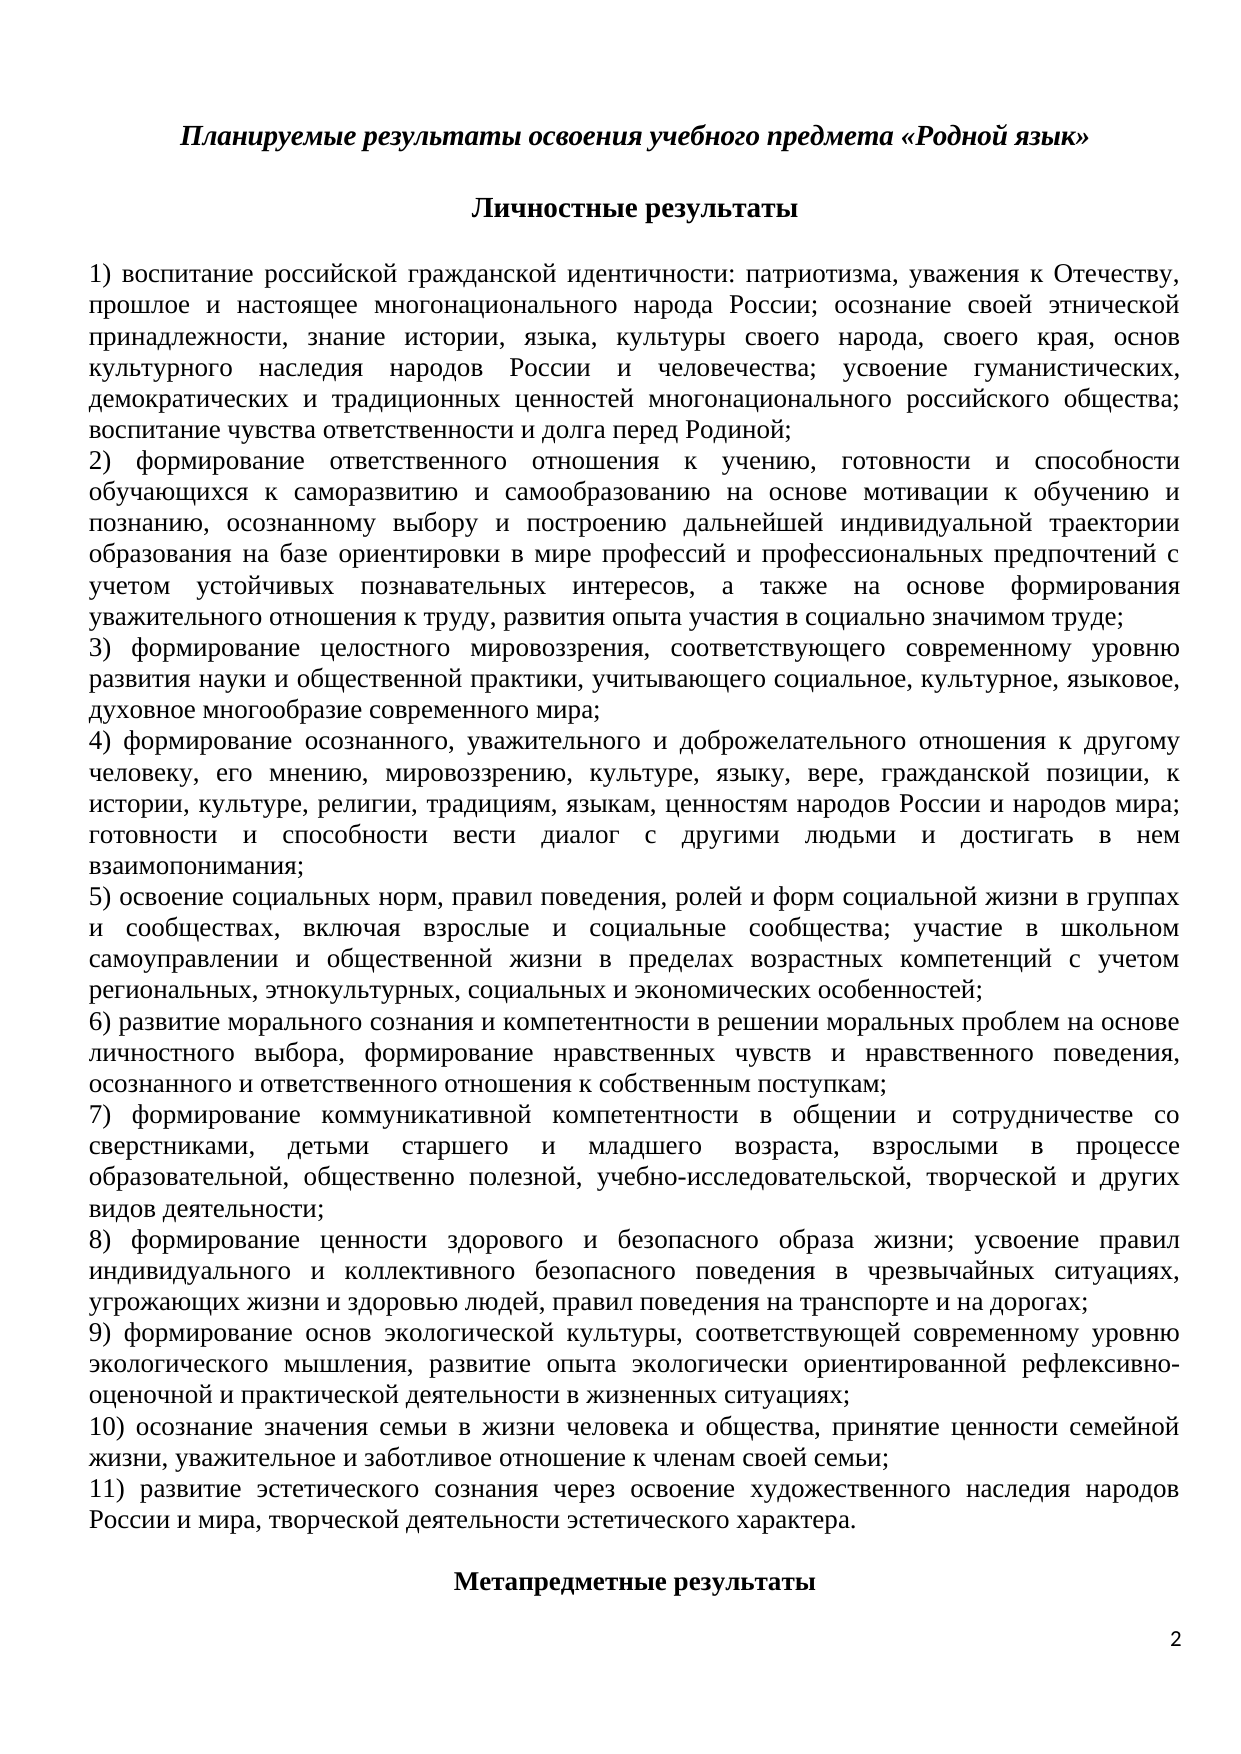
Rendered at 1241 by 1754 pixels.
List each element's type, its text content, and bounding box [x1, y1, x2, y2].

text 2) формирование ответственного отношения к учению, готовности и способности обучающихся к саморазвитию и самообразованию на основе мотивации к обучению и познанию, осознанному выбору и построению дальнейшей индивидуальной траектории образования на базе ориентировки в мире профессий и профессиональных предпочтений с учетом устойчивых познавательных интересов, а также на основе формирования уважительного отношения к труду, развития опыта участия в социально значимом труде; [88, 444, 1181, 631]
text Планируемые результаты освоения учебного предмета «Родной язык» [88, 118, 1181, 152]
text 9) формирование основ экологической культуры, соответствующей современному уровню экологического мышления, развитие опыта экологически ориентированной рефлексивно-оценочной и практической деятельности в жизненных ситуациях; [88, 1316, 1181, 1410]
text 11) развитие эстетического сознания через освоение художественного наследия народов России и мира, творческой деятельности эстетического характера. [88, 1472, 1181, 1534]
text Личностные результаты [88, 190, 1181, 224]
text 10) осознание значения семьи в жизни человека и общества, принятие ценности семейной жизни, уважительное и заботливое отношение к членам своей семьи; [88, 1410, 1181, 1472]
text 5) освоение социальных норм, правил поведения, ролей и форм социальной жизни в группах и сообществах, включая взрослые и социальные сообщества; участие в школьном самоуправлении и общественной жизни в пределах возрастных компетенций с учетом региональных, этнокультурных, социальных и экономических особенностей; [88, 880, 1181, 1005]
text 8) формирование ценности здорового и безопасного образа жизни; усвоение правил индивидуального и коллективного безопасного поведения в чрезвычайных ситуациях, угрожающих жизни и здоровью людей, правил поведения на транспорте и на дорогах; [88, 1223, 1181, 1316]
text 1) воспитание российской гражданской идентичности: патриотизма, уважения к Отечеству, прошлое и настоящее многонационального народа России; осознание своей этнической принадлежности, знание истории, языка, культуры своего народа, своего края, основ культурного наследия народов России и человечества; усвоение гуманистических, демократических и традиционных ценностей многонационального российского общества; воспитание чувства ответственности и долга перед Родиной; [88, 257, 1181, 444]
text 4) формирование осознанного, уважительного и доброжелательного отношения к другому человеку, его мнению, мировоззрению, культуре, языку, вере, гражданской позиции, к истории, культуре, религии, традициям, языкам, ценностям народов России и народов мира; готовности и способности вести диалог с другими людьми и достигать в нем взаимопонимания; [88, 724, 1181, 880]
text 3) формирование целостного мировоззрения, соответствующего современному уровню развития науки и общественной практики, учитывающего социальное, культурное, языковое, духовное многообразие современного мира; [88, 631, 1181, 724]
text Метапредметные результаты [88, 1565, 1181, 1597]
text 6) развитие морального сознания и компетентности в решении моральных проблем на основе личностного выбора, формирование нравственных чувств и нравственного поведения, осознанного и ответственного отношения к собственным поступкам; [88, 1005, 1181, 1098]
text 7) формирование коммуникативной компетентности в общении и сотрудничестве со сверстниками, детьми старшего и младшего возраста, взрослыми в процессе образовательной, общественно полезной, учебно-исследовательской, творческой и других видов деятельности; [88, 1098, 1181, 1223]
